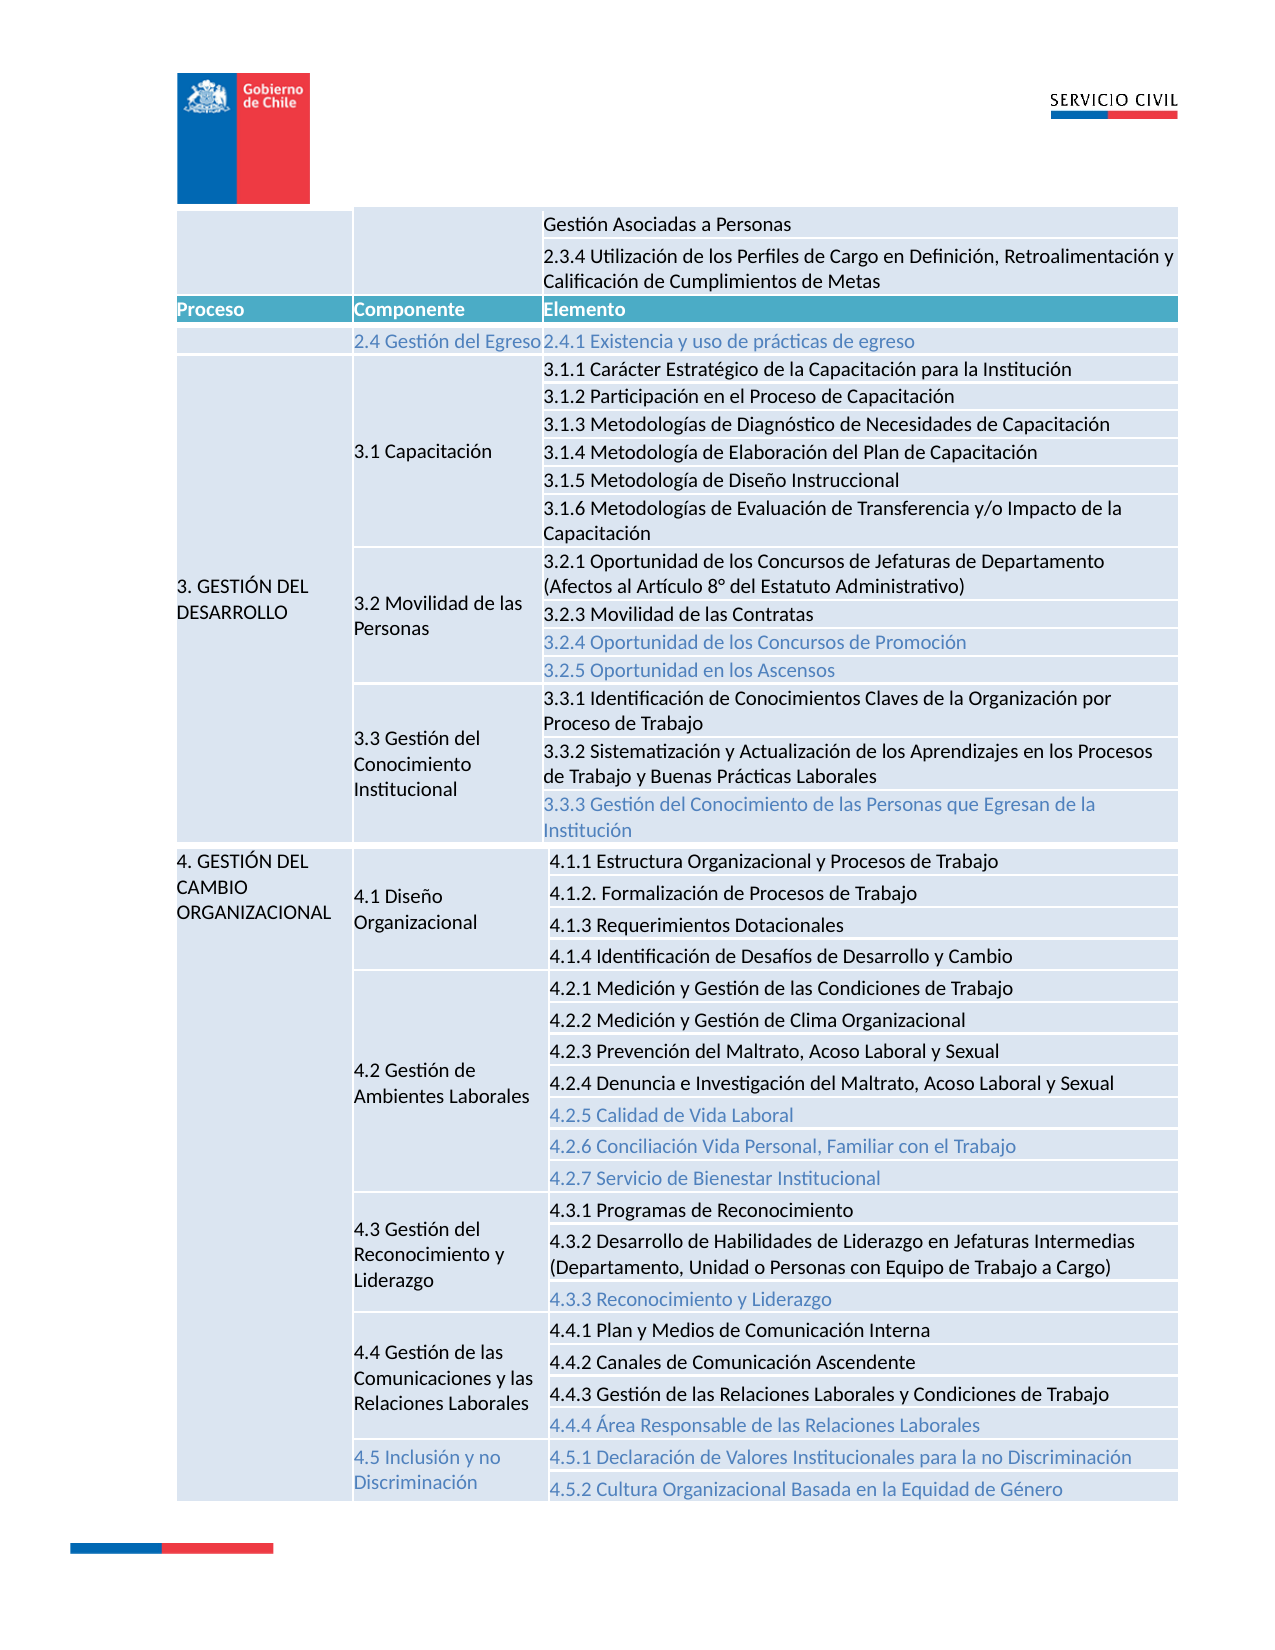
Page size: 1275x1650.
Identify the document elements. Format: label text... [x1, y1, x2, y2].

table_cell 3.1.4 Metodología de Elaboración del Plan de Capacitación [544, 439, 1178, 465]
table_cell 3.1.2 Participación en el Proceso de Capacitación [544, 384, 1178, 409]
table_cell 4.2.5 Calidad de Vida Laboral [550, 1098, 1178, 1127]
table_cell 4.1.4 Identificación de Desafíos de Desarrollo y Cambio [550, 940, 1178, 969]
table_cell 4.4.4 Área Responsable de las Relaciones Laborales [550, 1408, 1178, 1438]
table_cell 4.5.2 Cultura Organizacional Basada en la Equidad de Género [550, 1472, 1178, 1501]
table_cell 3.1.5 Metodología de Diseño Instruccional [544, 467, 1178, 493]
table_cell Elemento [544, 296, 1178, 322]
table_cell 4.1.2. Formalización de Procesos de Trabajo [550, 876, 1178, 906]
table_cell 3.1.3 Metodologías de Diagnóstico de Necesidades de Capacitación [544, 411, 1178, 437]
table_cell 4.4 Gestión de las Comunicaciones y las Relaciones Laborales [354, 1313, 548, 1438]
table_cell 3.2.5 Oportunidad en los Ascensos [544, 657, 1178, 682]
table_cell 4.2.1 Medición y Gestión de las Condiciones de Trabajo [550, 971, 1178, 1001]
table_cell 4.2.3 Prevención del Maltrato, Acoso Laboral y Sexual [550, 1035, 1178, 1064]
table_cell 4.4.2 Canales de Comunicación Ascendente [550, 1345, 1178, 1374]
table_cell 2.4.1 Existencia y uso de prácticas de egreso [544, 328, 1178, 353]
table_cell 4.2.6 Conciliación Vida Personal, Familiar con el Trabajo [550, 1130, 1178, 1159]
table_cell 3.1.1 Carácter Estratégico de la Capacitación para la Institución [544, 356, 1178, 381]
table_cell Proceso [177, 296, 352, 322]
table_cell 4.2 Gestión de Ambientes Laborales [354, 971, 548, 1191]
table_cell 4.5 Inclusión y no Discriminación [354, 1440, 548, 1501]
table_cell 4.3.1 Programas de Reconocimiento [550, 1193, 1178, 1222]
table_cell 4.3.3 Reconocimiento y Liderazgo [550, 1282, 1178, 1311]
table_cell 4.5.1 Declaración de Valores Institucionales para la no Discriminación [550, 1440, 1178, 1469]
table_cell 3.1 Capacitación [354, 356, 542, 546]
table_cell 3.2.1 Oportunidad de los Concursos de Jefaturas de Departamento (Afectos al Artículo 8° del Estatuto Administrativo) [544, 548, 1178, 599]
picture [70, 1543, 274, 1554]
table_cell 4.2.4 Denuncia e Investigación del Maltrato, Acoso Laboral y Sexual [550, 1066, 1178, 1096]
table_cell 3.2.4 Oportunidad de los Concursos de Promoción [544, 629, 1178, 655]
table_cell 3.3.2 Sistematización y Actualización de los Aprendizajes en los Procesos de Trabajo y Buenas Prácticas Laborales [544, 738, 1178, 789]
table_cell 3.1.6 Metodologías de Evaluación de Transferencia y/o Impacto de la Capacitación [544, 495, 1178, 546]
table_cell 3.3 Gestión del Conocimiento Institucional [354, 685, 542, 842]
table_cell 3.3.3 Gestión del Conocimiento de las Personas que Egresan de la Institución [544, 791, 1178, 842]
table_cell 4.2.2 Medición y Gestión de Clima Organizacional [550, 1003, 1178, 1032]
table_cell 4.1.3 Requerimientos Dotacionales [550, 908, 1178, 937]
table_cell 2.3.4 Utilización de los Perfiles de Cargo en Definición, Retroalimentación y Calificación de Cumplimientos de Metas [544, 239, 1178, 294]
table_cell 4. GESTIÓN DEL CAMBIO ORGANIZACIONAL [177, 849, 352, 1501]
picture [1051, 94, 1178, 119]
table_cell 4.4.1 Plan y Medios de Comunicación Interna [550, 1313, 1178, 1343]
table_cell 2.4 Gestión del Egreso [354, 328, 542, 353]
table_cell [177, 328, 352, 353]
table_cell 3.2 Movilidad de las Personas [354, 548, 542, 682]
table_cell 4.4.3 Gestión de las Relaciones Laborales y Condiciones de Trabajo [550, 1377, 1178, 1406]
table_cell 2.3.3 Uso de Resultados de Desempeño para la Toma de Decisiones de Gestión Asociadas a Personas [543, 207, 1178, 237]
table_cell 4.3.2 Desarrollo de Habilidades de Liderazgo en Jefaturas Intermedias (Departamento, Unidad o Personas con Equipo de Trabajo a Cargo) [550, 1225, 1178, 1279]
table_cell 3.3.1 Identificación de Conocimientos Claves de la Organización por Proceso de Trabajo [544, 685, 1178, 736]
table_cell 4.1 Diseño Organizacional [354, 849, 548, 969]
table_cell 3. GESTIÓN DEL DESARROLLO [177, 356, 352, 842]
picture [177, 73, 311, 205]
table_cell 4.3 Gestión del Reconocimiento y Liderazgo [354, 1193, 548, 1311]
table_cell Componente [354, 296, 542, 322]
table_cell 4.2.7 Servicio de Bienestar Institucional [550, 1161, 1178, 1191]
table_cell 3.2.3 Movilidad de las Contratas [544, 601, 1178, 627]
table_cell 4.1.1 Estructura Organizacional y Procesos de Trabajo [550, 849, 1178, 874]
